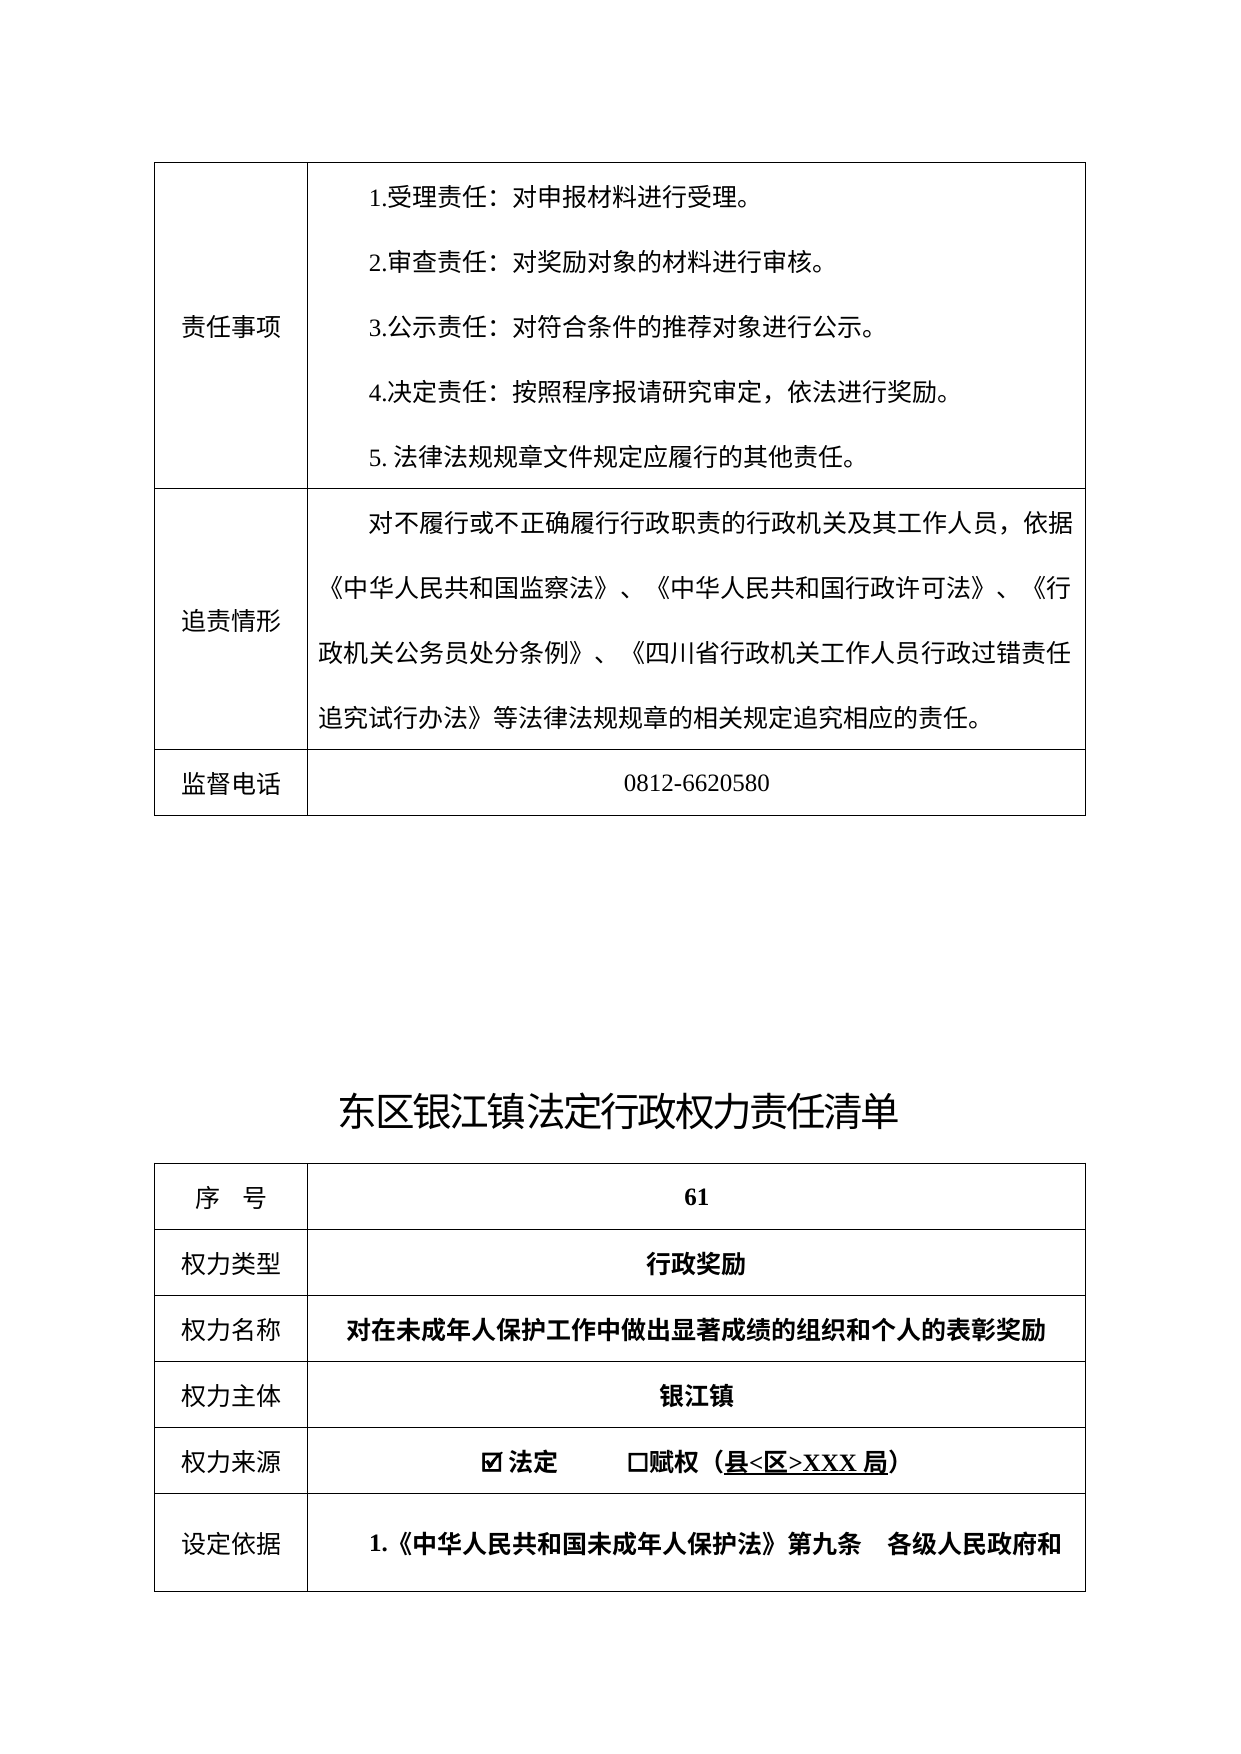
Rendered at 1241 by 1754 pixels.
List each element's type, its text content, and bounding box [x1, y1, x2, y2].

text 东区银江镇法定行政权力责任清单 [187, 1076, 1053, 1141]
table_cell 监督电话 [155, 750, 307, 815]
table_cell 对在未成年人保护工作中做出显著成绩的组织和个人的表彰奖励 [308, 1296, 1085, 1361]
table_cell 追责情形 [155, 489, 307, 749]
table_cell 银江镇 [308, 1362, 1085, 1427]
table_cell 对不履行或不正确履行行政职责的行政机关及其工作人员，依据《中华人民共和国监察法》、《中华人民共和国行政许可法》、《行政机关公务员处分条例》、《四川省行政机关工作人员行政过错责任追究试行办法》等法律法规规章的相关规定追究相应的责任。 [308, 489, 1085, 749]
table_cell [308, 1494, 1085, 1591]
table_cell 法定 赋权（县<区>XXX 局） [308, 1428, 1085, 1493]
table_header 61 [308, 1164, 1085, 1229]
table_cell 0812-6620580 [308, 750, 1085, 815]
table_cell 责任事项 [155, 163, 307, 488]
table_cell 权力类型 [155, 1230, 307, 1295]
table_header 序 号 [155, 1164, 307, 1229]
table_cell 行政奖励 [308, 1230, 1085, 1295]
table_cell 权力主体 [155, 1362, 307, 1427]
table_cell 权力名称 [155, 1296, 307, 1361]
table_cell 设定依据 [155, 1494, 307, 1591]
table_cell 1.受理责任：对申报材料进行受理。 2.审查责任：对奖励对象的材料进行审核。 3.公示责任：对符合条件的推荐对象进行公示。 4.决定责任：按照程序报请研究审定，依法进行奖励。 5. 法律法规规章文件规定应履行的其他责任。 [308, 163, 1085, 488]
table_cell 权力来源 [155, 1428, 307, 1493]
